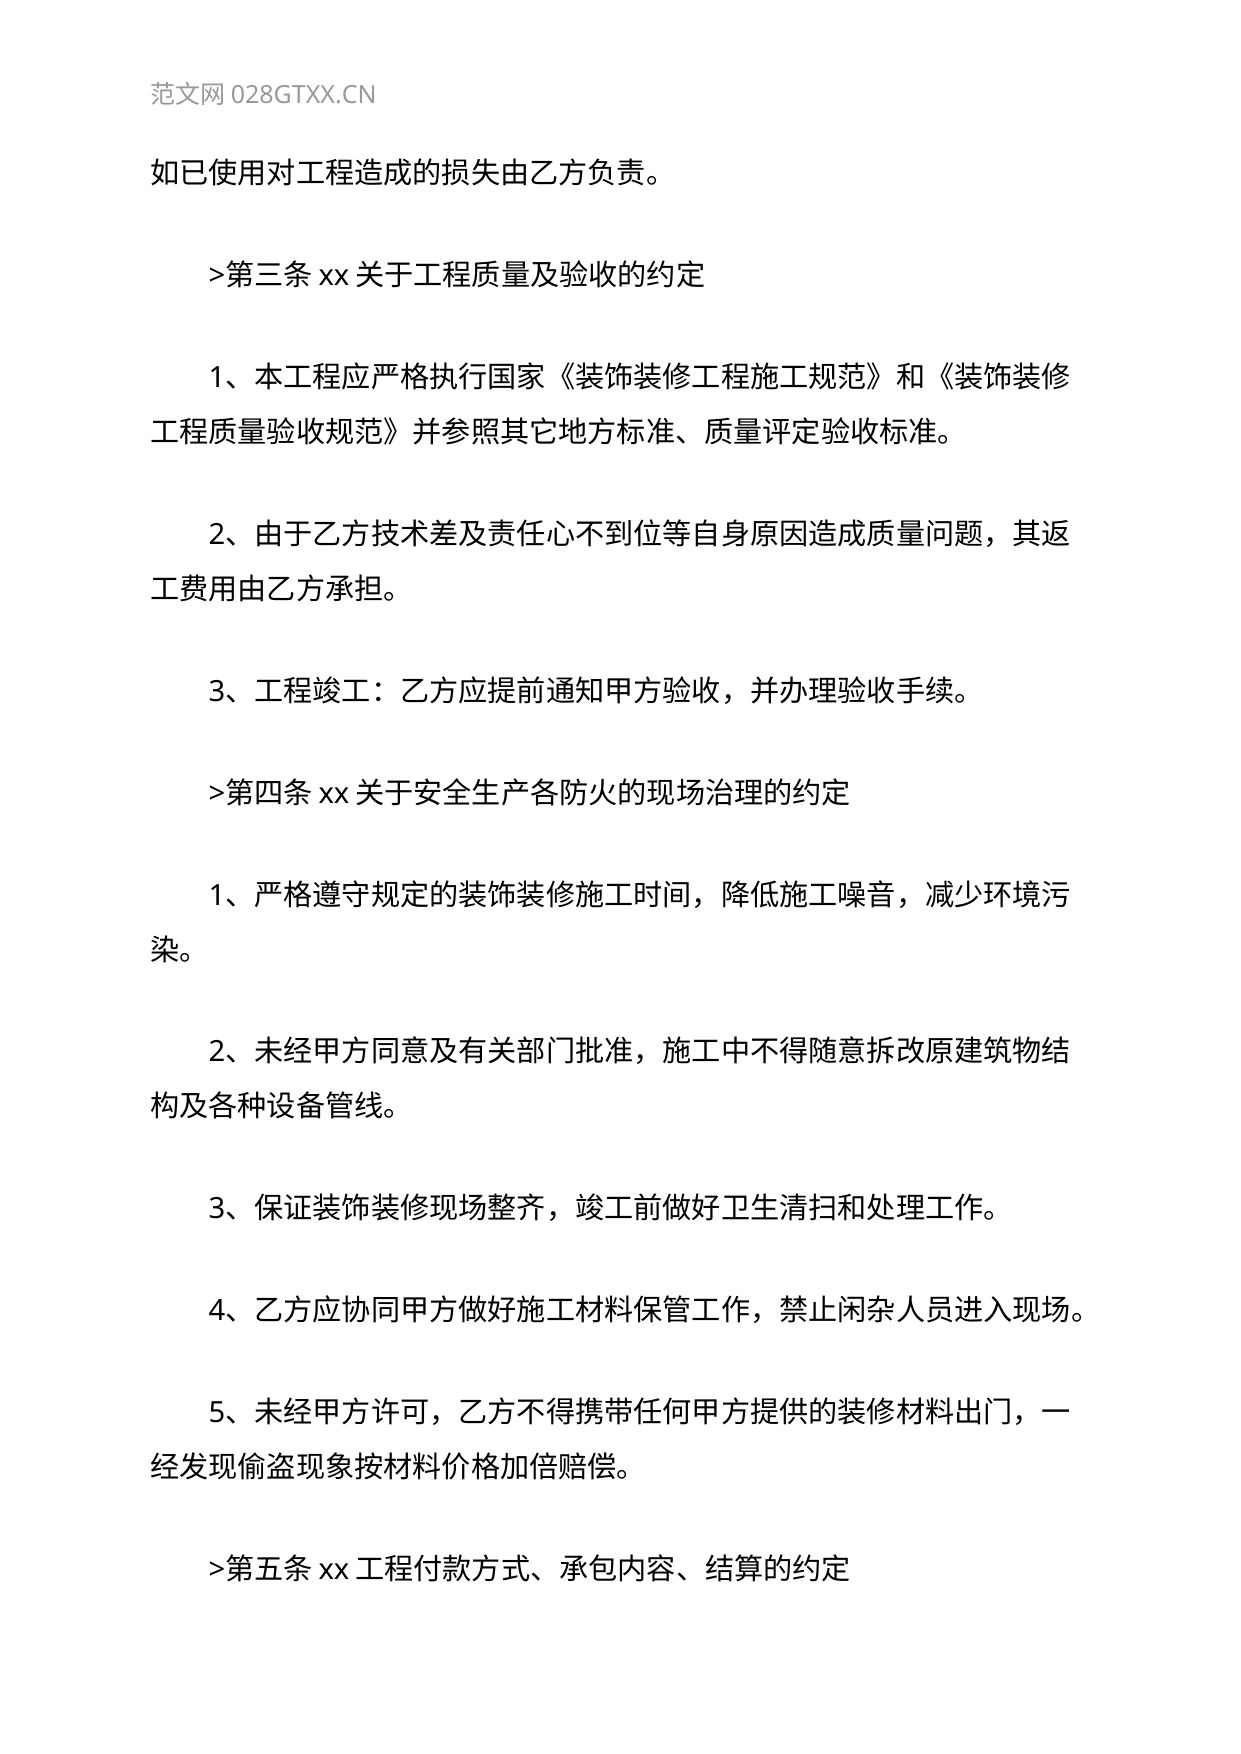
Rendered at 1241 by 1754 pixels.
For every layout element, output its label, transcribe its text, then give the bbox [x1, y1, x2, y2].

text >第五条xx工程付款方式、承包内容、结算的约定 [150, 1546, 1090, 1588]
text 1、严格遵守规定的装饰装修施工时间，降低施工噪音，减少环境污染。 [150, 871, 1090, 968]
text 3、保证装饰装修现场整齐，竣工前做好卫生清扫和处理工作。 [150, 1185, 1090, 1227]
text >第四条xx关于安全生产各防火的现场治理的约定 [150, 769, 1090, 812]
text 2、未经甲方同意及有关部门批准，施工中不得随意拆改原建筑物结构及各种设备管线。 [150, 1028, 1090, 1125]
text 5、未经甲方许可，乙方不得携带任何甲方提供的装修材料出门，一经发现偷盗现象按材料价格加倍赔偿。 [150, 1389, 1090, 1486]
text 4、乙方应协同甲方做好施工材料保管工作，禁止闲杂人员进入现场。 [150, 1287, 1090, 1329]
text 2、由于乙方技术差及责任心不到位等自身原因造成质量问题，其返工费用由乙方承担。 [150, 511, 1090, 608]
text >第三条xx关于工程质量及验收的约定 [150, 252, 1090, 294]
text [150, 150, 1090, 192]
text 1、本工程应严格执行国家《装饰装修工程施工规范》和《装饰装修工程质量验收规范》并参照其它地方标准、质量评定验收标准。 [150, 354, 1090, 451]
text 3、工程竣工：乙方应提前通知甲方验收，并办理验收手续。 [150, 667, 1090, 710]
